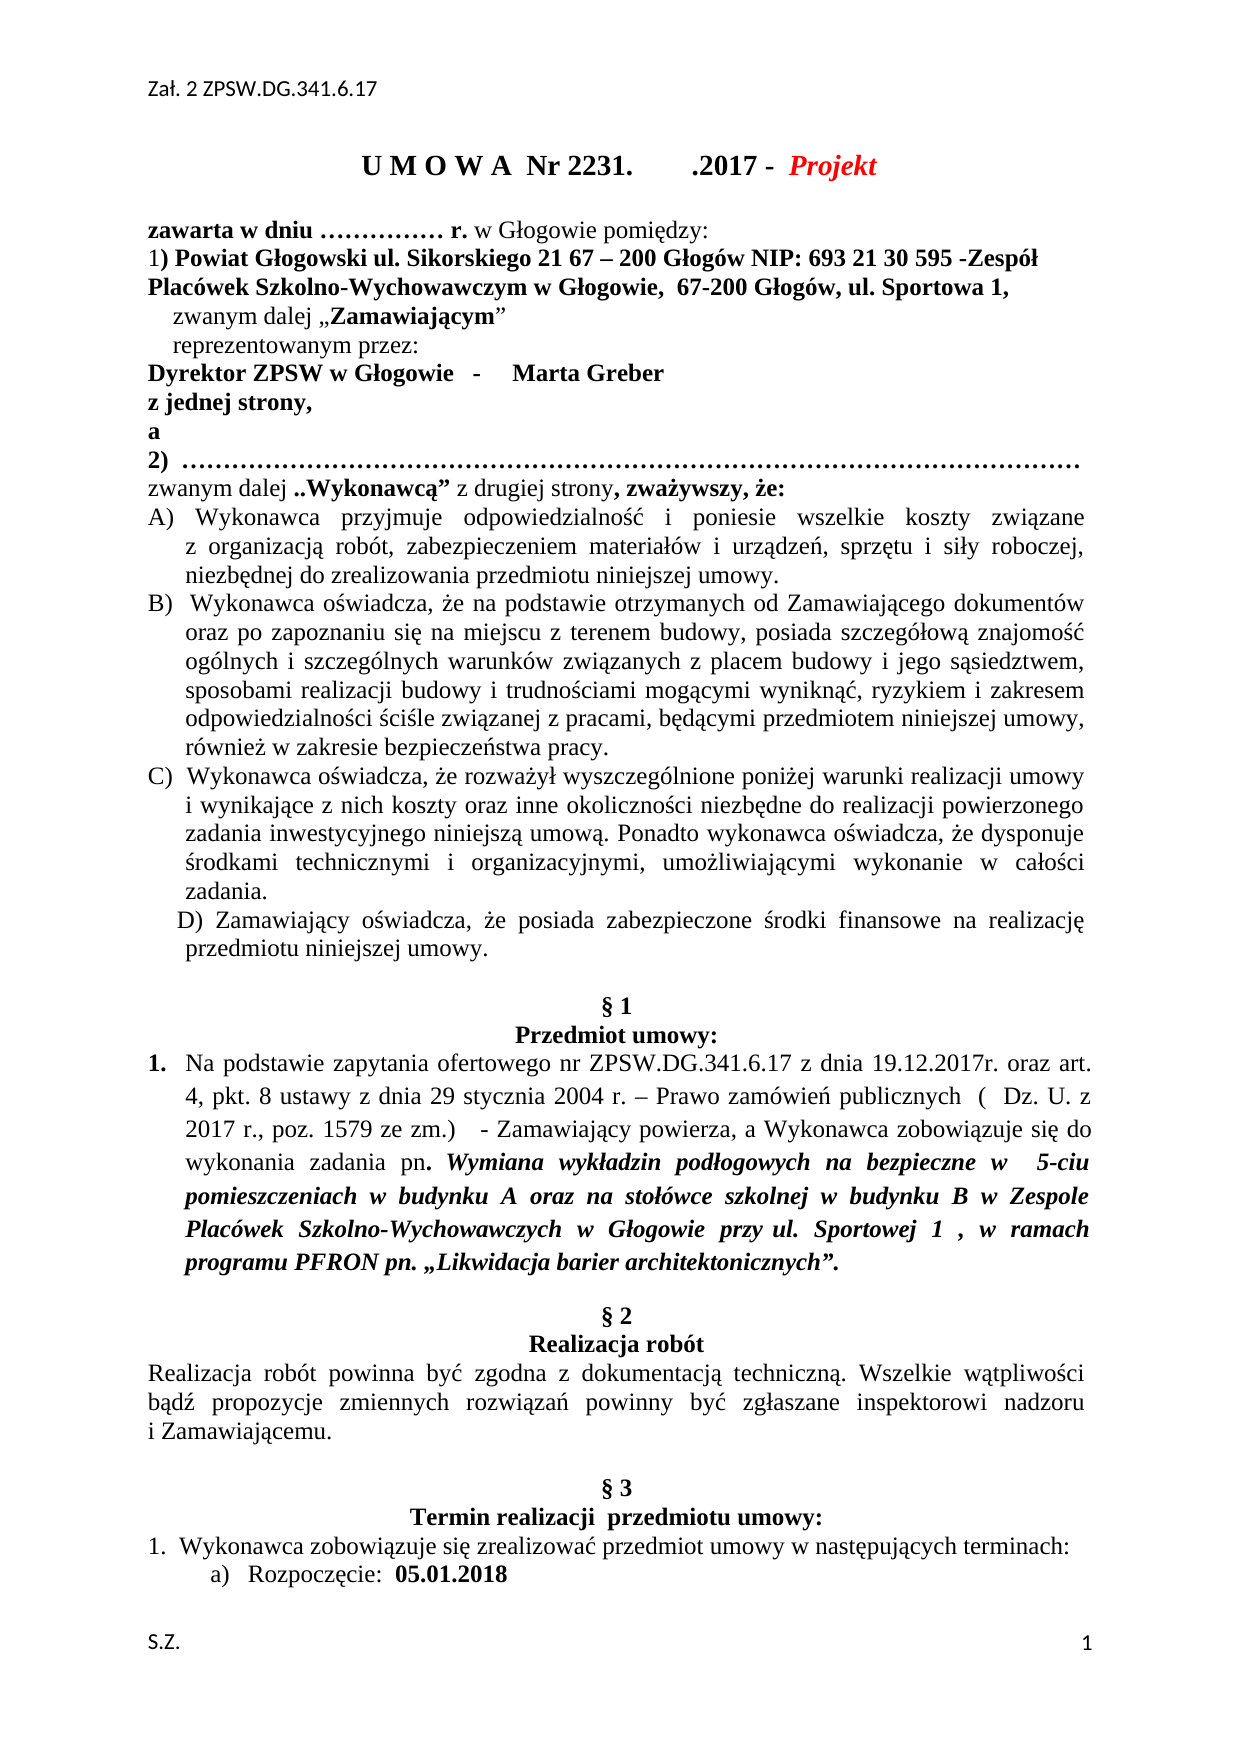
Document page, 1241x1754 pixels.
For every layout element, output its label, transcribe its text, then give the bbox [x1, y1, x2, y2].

list Na podstawie zapytania ofertowego nr ZPSW.DG.341.6.17 z dnia 19.12.2017r. oraz art. 4, pkt. 8 ustawy z dnia 29 stycznia 2004 r. – Prawo zamówień publicznych ( Dz. U. z 2017 r., poz. 1579 ze zm.) - Zamawiający powierza, a Wykonawca zobowiązuje się do wykonania zadania pn. Wymiana wykładzin podłogowych na bezpieczne w 5-ciu pomieszczeniach w budynku A oraz na stołówce szkolnej w budynku B w Zespole Placówek Szkolno-Wychowawczych w Głogowie przy ul. Sportowej 1 , w ramach programu PFRON pn. „Likwidacja barier architektonicznych”. [148, 1048, 1093, 1276]
text § 3 [148, 1473, 1085, 1502]
text a [148, 416, 1085, 445]
text § 1 [148, 991, 1085, 1020]
text reprezentowanym przez: [148, 330, 1085, 358]
text C) Wykonawca oświadcza, że rozważył wyszczególnione poniżej warunki realizacji umowy i wynikające z nich koszty oraz inne okoliczności niezbędne do realizacji powierzonego zadania inwestycyjnego niniejszą umową. Ponadto wykonawca oświadcza, że dysponuje środkami technicznymi i organizacyjnymi, umożliwiającymi wykonanie w całości zadania. [148, 761, 1085, 905]
text zwanym dalej ..Wykonawcą” z drugiej strony, zważywszy, że: [148, 473, 1085, 502]
text D) Zamawiający oświadcza, że posiada zabezpieczone środki finansowe na realizację przedmiotu niniejszej umowy. [129, 905, 1085, 962]
text Realizacja robót [148, 1329, 1085, 1358]
list Rozpoczęcie: 05.01.2018 [210, 1559, 1085, 1588]
text 2) ……………………………………………………………………………………………… [148, 445, 1085, 473]
text B) Wykonawca oświadcza, że na podstawie otrzymanych od Zamawiającego dokumentów oraz po zapoznaniu się na miejscu z terenem budowy, posiada szczegółową znajomość ogólnych i szczególnych warunków związanych z placem budowy i jego sąsiedztwem, sposobami realizacji budowy i trudnościami mogącymi wyniknąć, ryzykiem i zakresem odpowiedzialności ściśle związanej z pracami, będącymi przedmiotem niniejszej umowy, również w zakresie bezpieczeństwa pracy. [148, 588, 1085, 761]
text U M O W A Nr 2231. .2017 - Projekt [148, 148, 1085, 181]
text 1) Powiat Głogowski ul. Sikorskiego 21 67 – 200 Głogów NIP: 693 21 30 595 -Zespół Placówek Szkolno-Wychowawczym w Głogowie, 67-200 Głogów, ul. Sportowa 1, [148, 243, 1085, 301]
text 1. Wykonawca zobowiązuje się zrealizować przedmiot umowy w następujących terminach: [148, 1531, 1085, 1559]
text Realizacja robót powinna być zgodna z dokumentacją techniczną. Wszelkie wątpliwości bądź propozycje zmiennych rozwiązań powinny być zgłaszane inspektorowi nadzoru i Zamawiającemu. [148, 1358, 1085, 1444]
text zwanym dalej „Zamawiającym” [148, 301, 1085, 330]
text Przedmiot umowy: [148, 1020, 1085, 1048]
text Termin realizacji przedmiotu umowy: [148, 1502, 1085, 1531]
text z jednej strony, [148, 387, 1085, 416]
text § 2 [148, 1301, 1085, 1329]
text zawarta w dniu …………… r. w Głogowie pomiędzy: [148, 215, 1085, 243]
text Dyrektor ZPSW w Głogowie - Marta Greber [148, 358, 1085, 387]
text A) Wykonawca przyjmuje odpowiedzialność i poniesie wszelkie koszty związane z organizacją robót, zabezpieczeniem materiałów i urządzeń, sprzętu i siły roboczej, niezbędnej do zrealizowania przedmiotu niniejszej umowy. [148, 502, 1085, 588]
